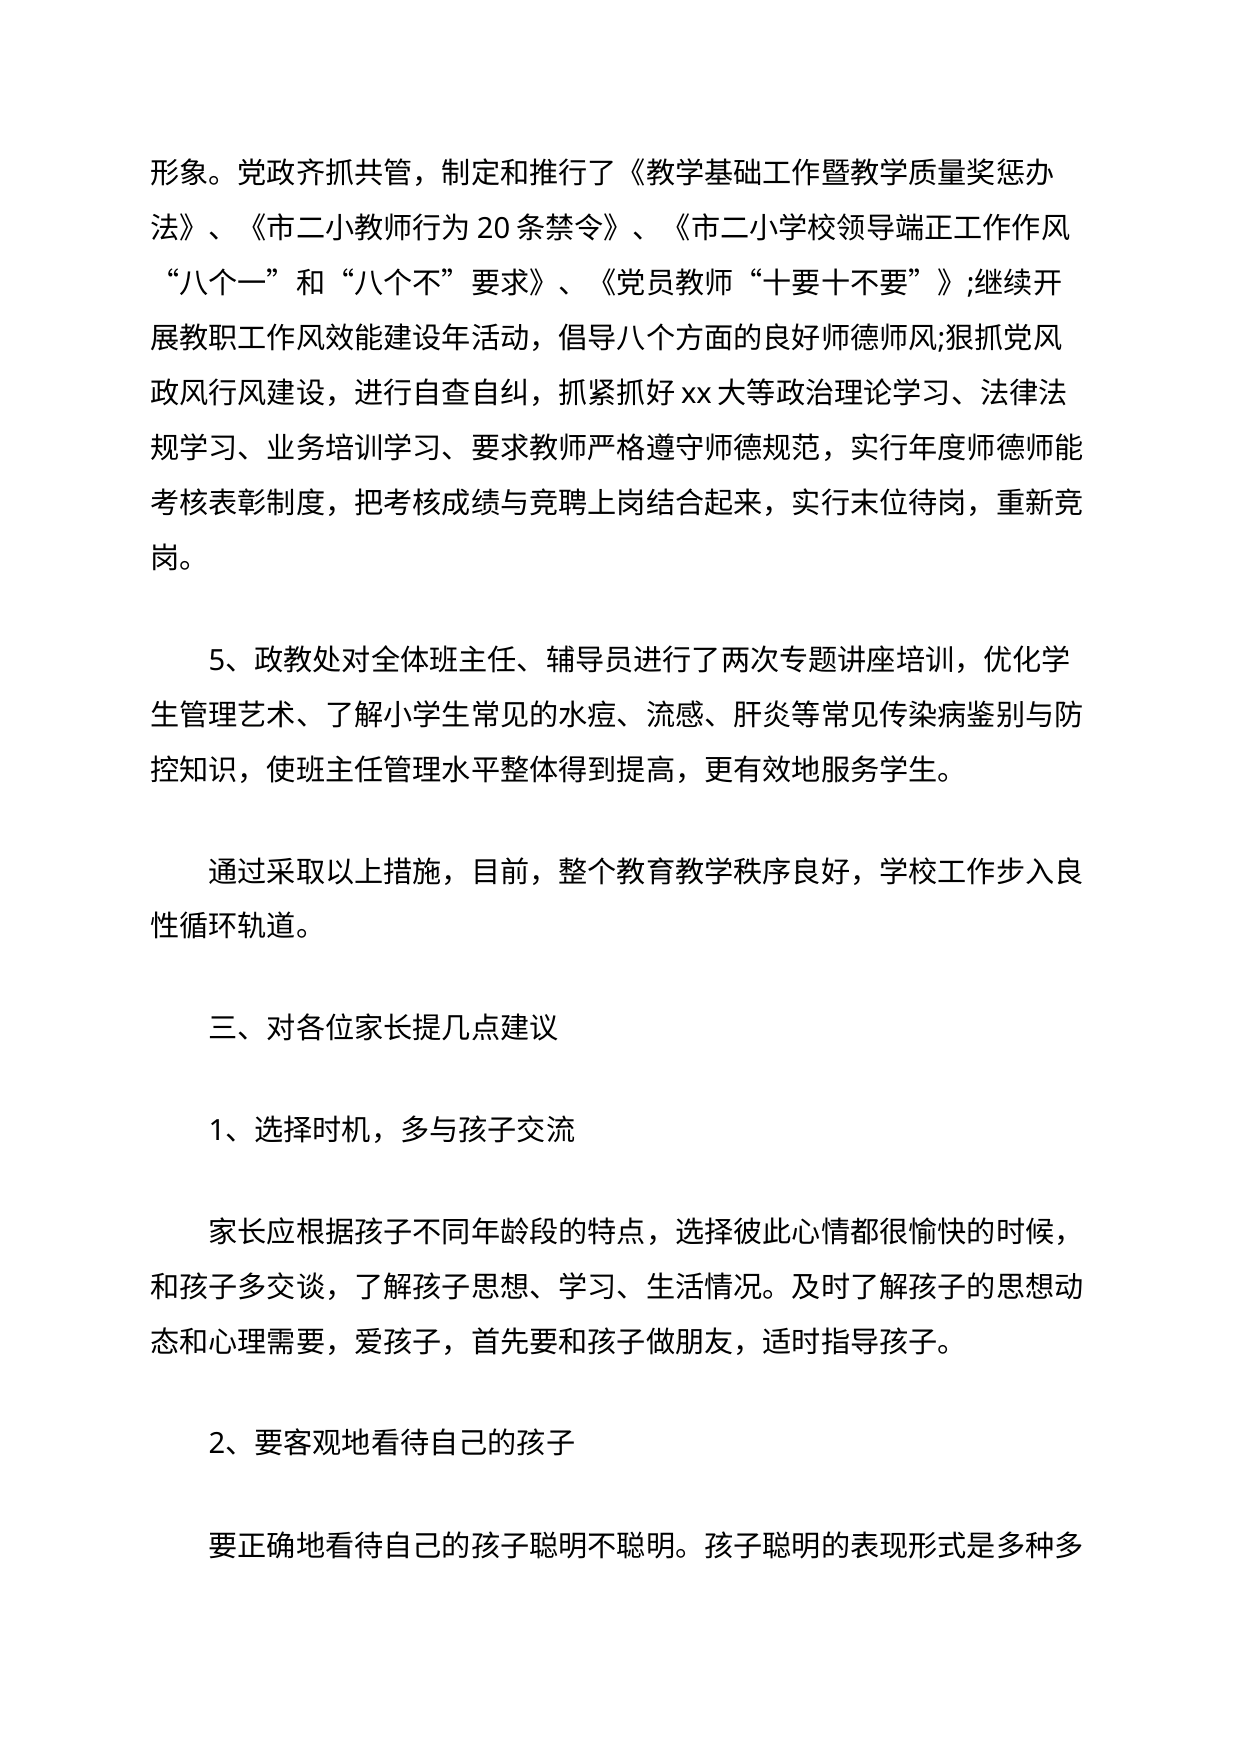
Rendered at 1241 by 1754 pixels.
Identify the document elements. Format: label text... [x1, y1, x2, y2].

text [150, 1522, 1090, 1564]
text 1、选择时机，多与孩子交流 [150, 1107, 1090, 1149]
text 家长应根据孩子不同年龄段的特点，选择彼此心情都很愉快的时候，和孩子多交谈，了解孩子思想、学习、生活情况。及时了解孩子的思想动态和心理需要，爱孩子，首先要和孩子做朋友，适时指导孩子。 [150, 1208, 1090, 1361]
text 5、政教处对全体班主任、辅导员进行了两次专题讲座培训，优化学生管理艺术、了解小学生常见的水痘、流感、肝炎等常见传染病鉴别与防控知识，使班主任管理水平整体得到提高，更有效地服务学生。 [150, 636, 1090, 789]
text 2、要客观地看待自己的孩子 [150, 1420, 1090, 1462]
text 三、对各位家长提几点建议 [150, 1005, 1090, 1047]
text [150, 150, 1090, 577]
text 通过采取以上措施，目前，整个教育教学秩序良好，学校工作步入良性循环轨道。 [150, 848, 1090, 945]
